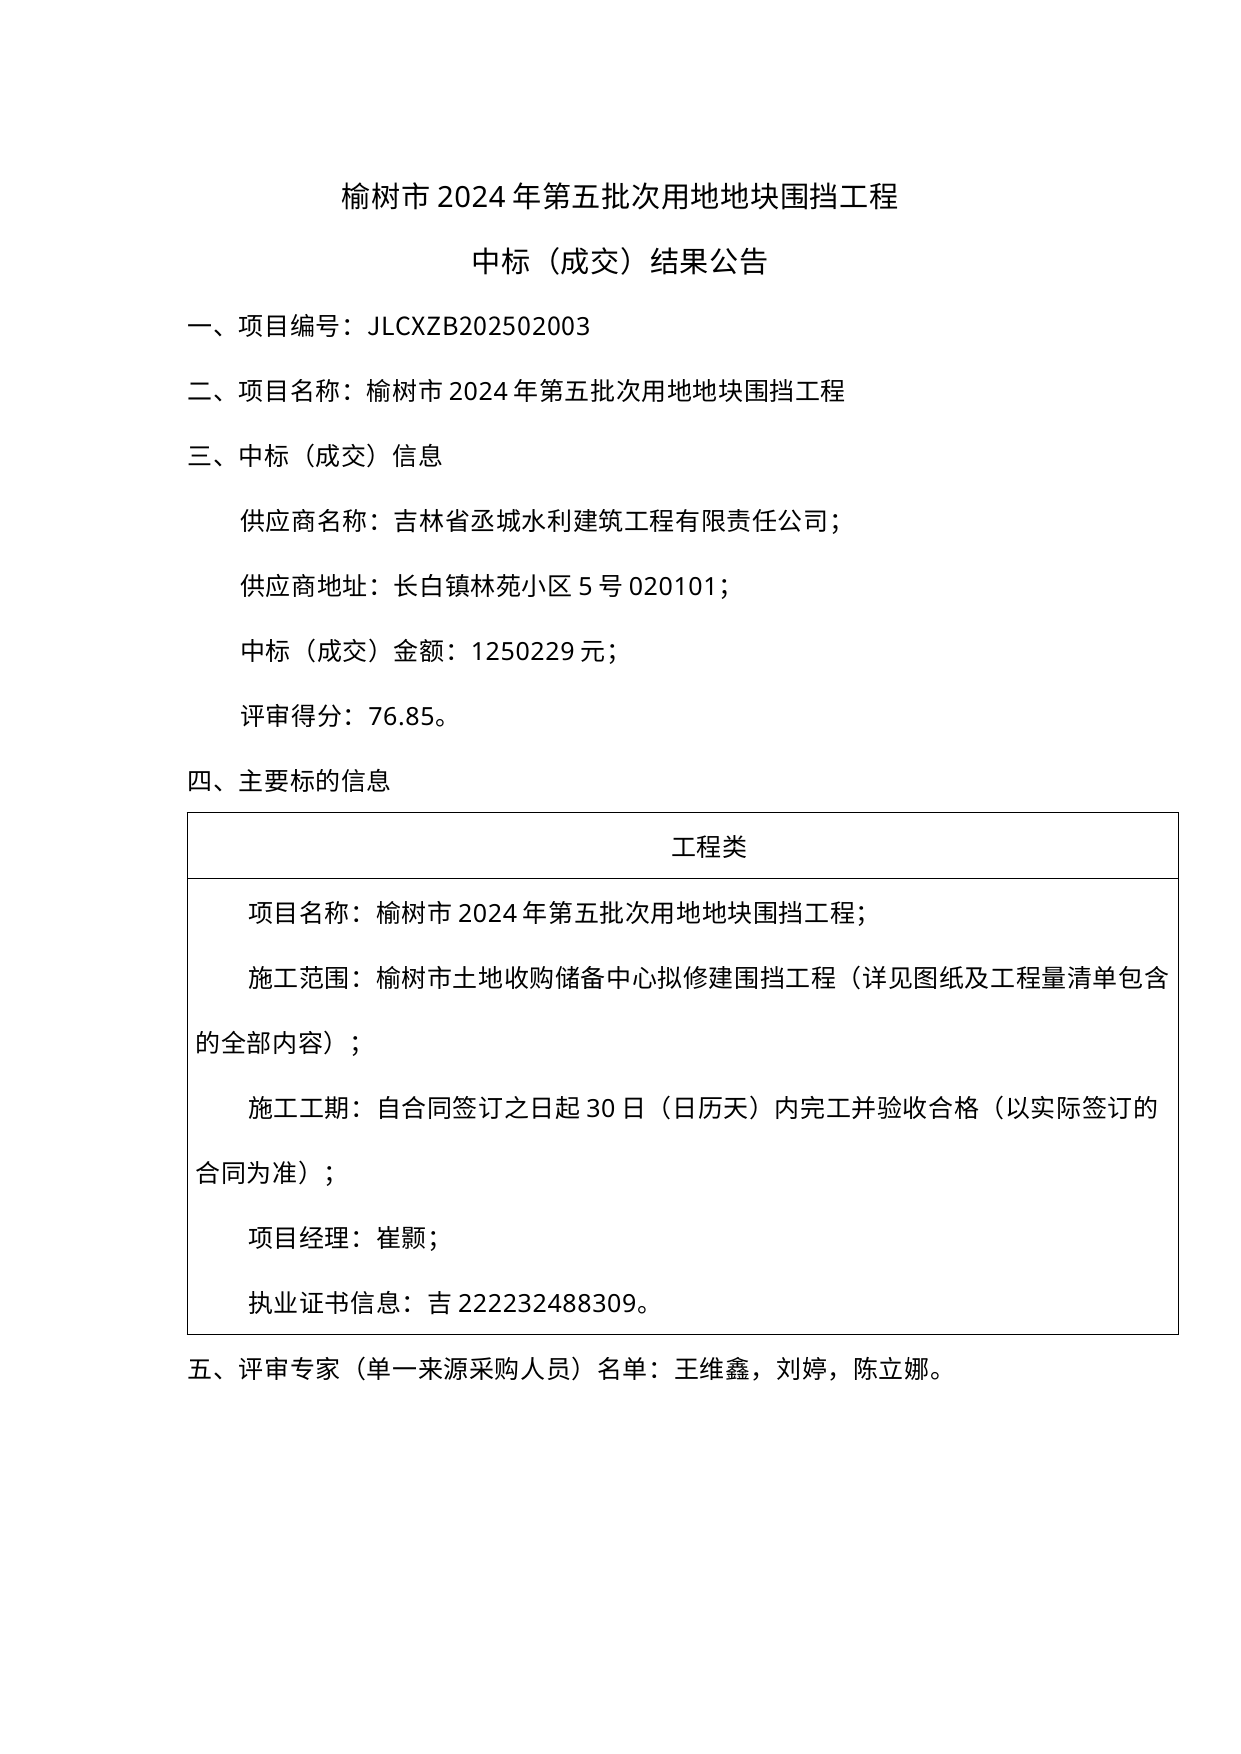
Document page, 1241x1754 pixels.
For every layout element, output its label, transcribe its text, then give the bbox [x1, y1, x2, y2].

text 三、中标（成交）信息 [187, 422, 1053, 487]
text 四、主要标的信息 [187, 747, 1053, 812]
text 五、评审专家（单一来源采购人员）名单：王维鑫，刘婷，陈立娜。 [187, 1335, 1053, 1400]
text 供应商地址：长白镇林苑小区5号020101； [187, 552, 1053, 617]
text 二、项目名称：榆树市2024年第五批次用地地块围挡工程 [187, 357, 1053, 422]
table_header 工程类 [188, 813, 1178, 878]
table_cell 项目名称：榆树市2024年第五批次用地地块围挡工程； 施工范围：榆树市土地收购储备中心拟修建围挡工程（详见图纸及工程量清单包含的全部内容）； 施工工期：自合同签订之日起30日（日历天）内完工并验收合格（以实际签订的合同为准）； 项目经理：崔颢； 执业证书信息：吉222232488309。 [188, 879, 1178, 1334]
text 供应商名称：吉林省丞城水利建筑工程有限责任公司； [187, 487, 1053, 552]
text 一、项目编号：JLCXZB202502003 [187, 292, 1053, 357]
text 评审得分：76.85。 [187, 682, 1053, 747]
text 中标（成交）结果公告 [187, 227, 1053, 292]
text 榆树市2024年第五批次用地地块围挡工程 [187, 162, 1053, 227]
text 中标（成交）金额：1250229元； [187, 617, 1053, 682]
